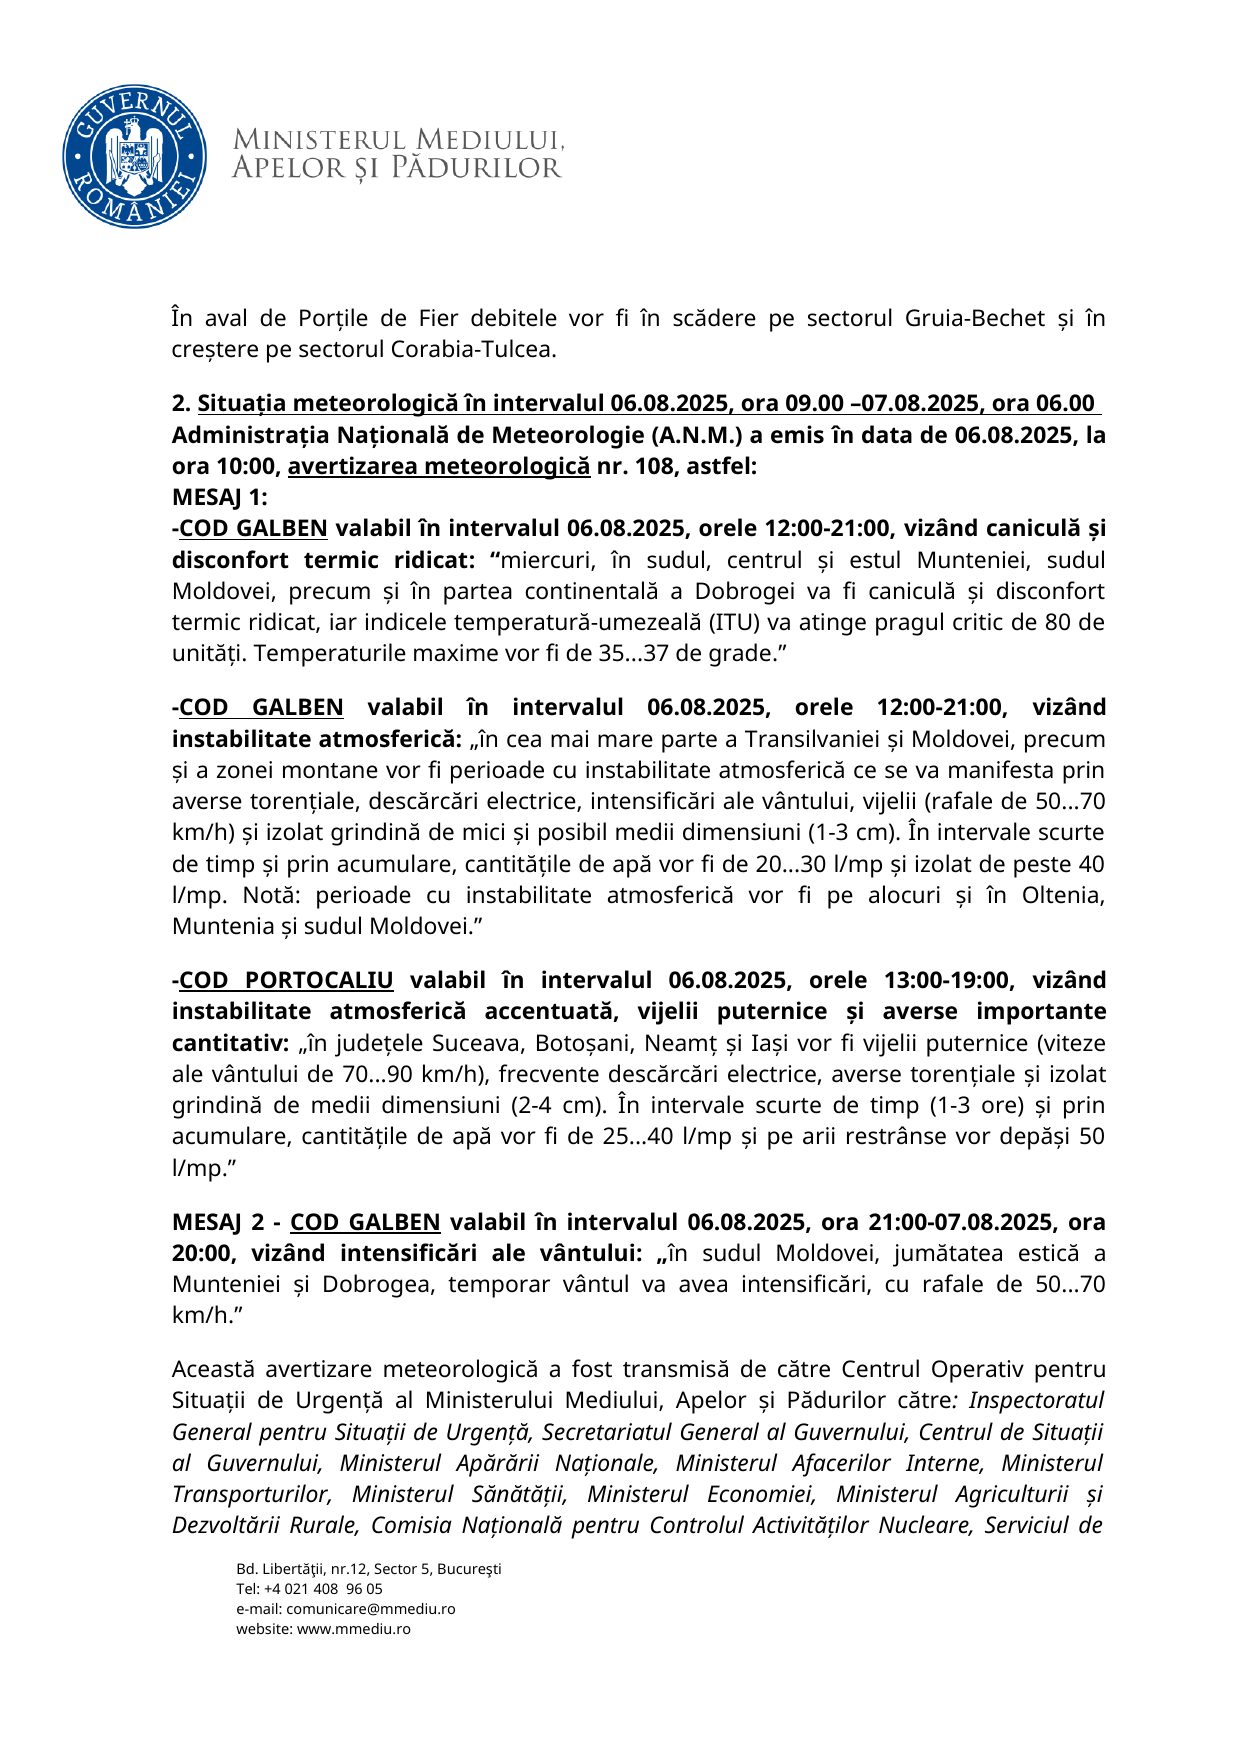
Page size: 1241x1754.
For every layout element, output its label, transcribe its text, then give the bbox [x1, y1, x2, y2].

picture [59, 81, 590, 229]
text -COD PORTOCALIU valabil în intervalul 06.08.2025, orele 13:00-19:00, vizând instabilitate atmosferică accentuată, vijelii puternice și averse importante cantitativ: „în județele Suceava, Botoșani, Neamț și Iași vor fi vijelii puternice (viteze ale vântului de 70...90 km/h), frecvente descărcări electrice, averse torențiale și izolat grindină de medii dimensiuni (2-4 cm). În intervale scurte de timp (1-3 ore) și prin acumulare, cantitățile de apă vor fi de 25...40 l/mp și pe arii restrânse vor depăși 50 l/mp.” [172, 964, 1107, 1183]
text -COD GALBEN valabil în intervalul 06.08.2025, orele 12:00-21:00, vizând caniculă și disconfort termic ridicat: “miercuri, în sudul, centrul și estul Munteniei, sudul Moldovei, precum și în partea continentală a Dobrogei va fi caniculă și disconfort termic ridicat, iar indicele temperatură-umezeală (ITU) va atinge pragul critic de 80 de unități. Temperaturile maxime vor fi de 35...37 de grade.” [172, 512, 1107, 669]
text MESAJ 2 - COD GALBEN valabil în intervalul 06.08.2025, ora 21:00-07.08.2025, ora 20:00, vizând intensificări ale vântului: „în sudul Moldovei, jumătatea estică a Munteniei și Dobrogea, temporar vântul va avea intensificări, cu rafale de 50...70 km/h.” [172, 1206, 1107, 1331]
text În aval de Porțile de Fier debitele vor fi în scădere pe sectorul Gruia-Bechet şi în creștere pe sectorul Corabia-Tulcea. [171, 302, 1107, 365]
text -COD GALBEN valabil în intervalul 06.08.2025, orele 12:00-21:00, vizând instabilitate atmosferică: „în cea mai mare parte a Transilvaniei și Moldovei, precum și a zonei montane vor fi perioade cu instabilitate atmosferică ce se va manifesta prin averse torențiale, descărcări electrice, intensificări ale vântului, vijelii (rafale de 50...70 km/h) și izolat grindină de mici și posibil medii dimensiuni (1-3 cm). În intervale scurte de timp și prin acumulare, cantitățile de apă vor fi de 20...30 l/mp și izolat de peste 40 l/mp. Notă: perioade cu instabilitate atmosferică vor fi pe alocuri și în Oltenia, Muntenia și sudul Moldovei.” [172, 691, 1107, 941]
text 2. Situaţia meteorologică în intervalul 06.08.2025, ora 09.00 –07.08.2025, ora 06.00 [172, 387, 1107, 419]
text MESAJ 1: [172, 481, 1107, 512]
text Administraţia Naţională de Meteorologie (A.N.M.) a emis în data de 06.08.2025, la ora 10:00, avertizarea meteorologică nr. 108, astfel: [172, 419, 1107, 481]
